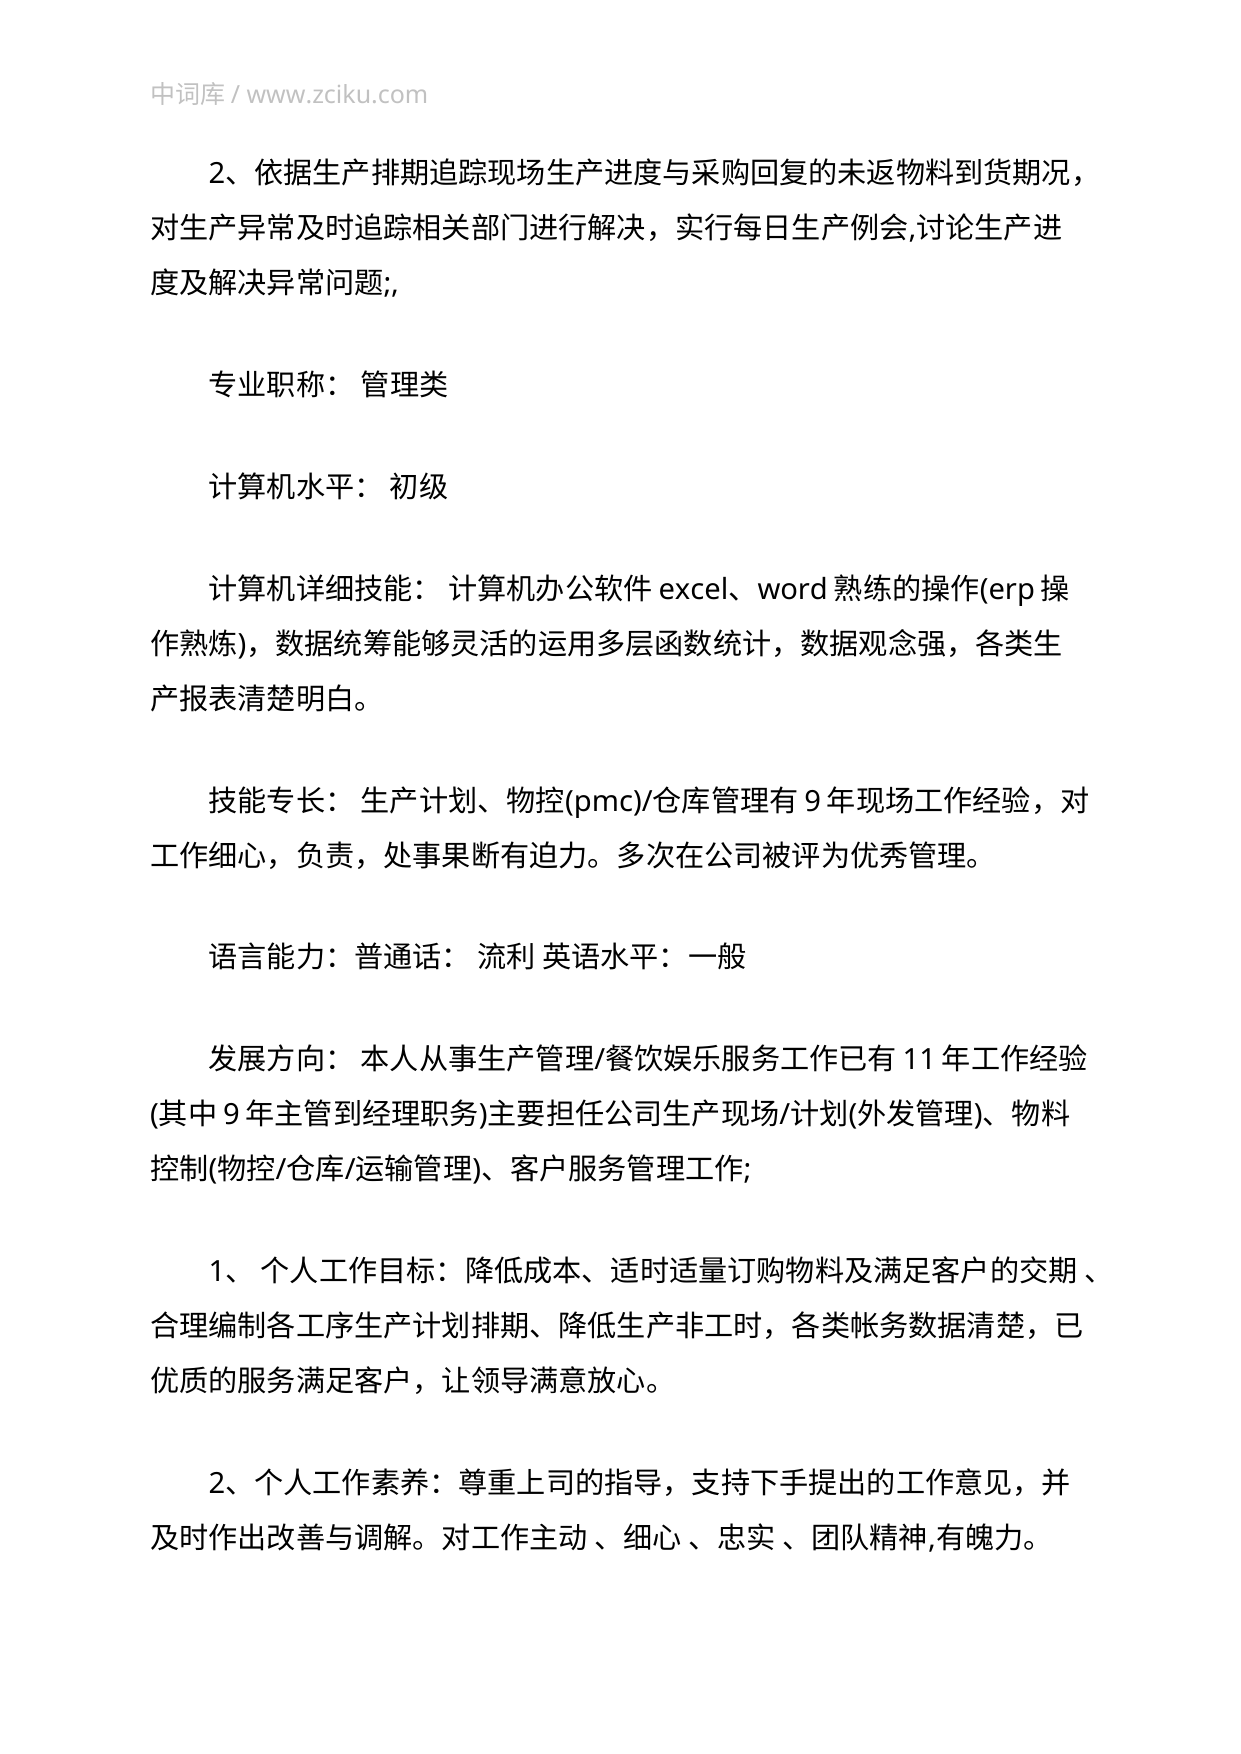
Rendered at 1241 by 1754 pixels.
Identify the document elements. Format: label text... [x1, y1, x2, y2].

text 语言能力：普通话： 流利 英语水平：一般 [150, 934, 1090, 976]
text 专业职称： 管理类 [150, 362, 1090, 404]
text 1、 个人工作目标：降低成本、适时适量订购物料及满足客户的交期 、合理编制各工序生产计划排期、降低生产非工时，各类帐务数据清楚，已优质的服务满足客户，让领导满意放心。 [150, 1248, 1090, 1400]
text 发展方向： 本人从事生产管理/餐饮娱乐服务工作已有11年工作经验(其中9年主管到经理职务)主要担任公司生产现场/计划(外发管理)、物料控制(物控/仓库/运输管理)、客户服务管理工作; [150, 1036, 1090, 1188]
text 计算机水平： 初级 [150, 464, 1090, 506]
text 2、依据生产排期追踪现场生产进度与采购回复的未返物料到货期况，对生产异常及时追踪相关部门进行解决，实行每日生产例会,讨论生产进度及解决异常问题;, [150, 150, 1090, 302]
text 技能专长： 生产计划、物控(pmc)/仓库管理有9年现场工作经验，对工作细心，负责，处事果断有迫力。多次在公司被评为优秀管理。 [150, 777, 1090, 874]
text 2、个人工作素养：尊重上司的指导，支持下手提出的工作意见，并及时作出改善与调解。对工作主动 、细心 、忠实 、团队精神,有魄力。 [150, 1459, 1090, 1557]
text 计算机详细技能： 计算机办公软件excel、word熟练的操作(erp操作熟炼)，数据统筹能够灵活的运用多层函数统计，数据观念强，各类生产报表清楚明白。 [150, 566, 1090, 718]
